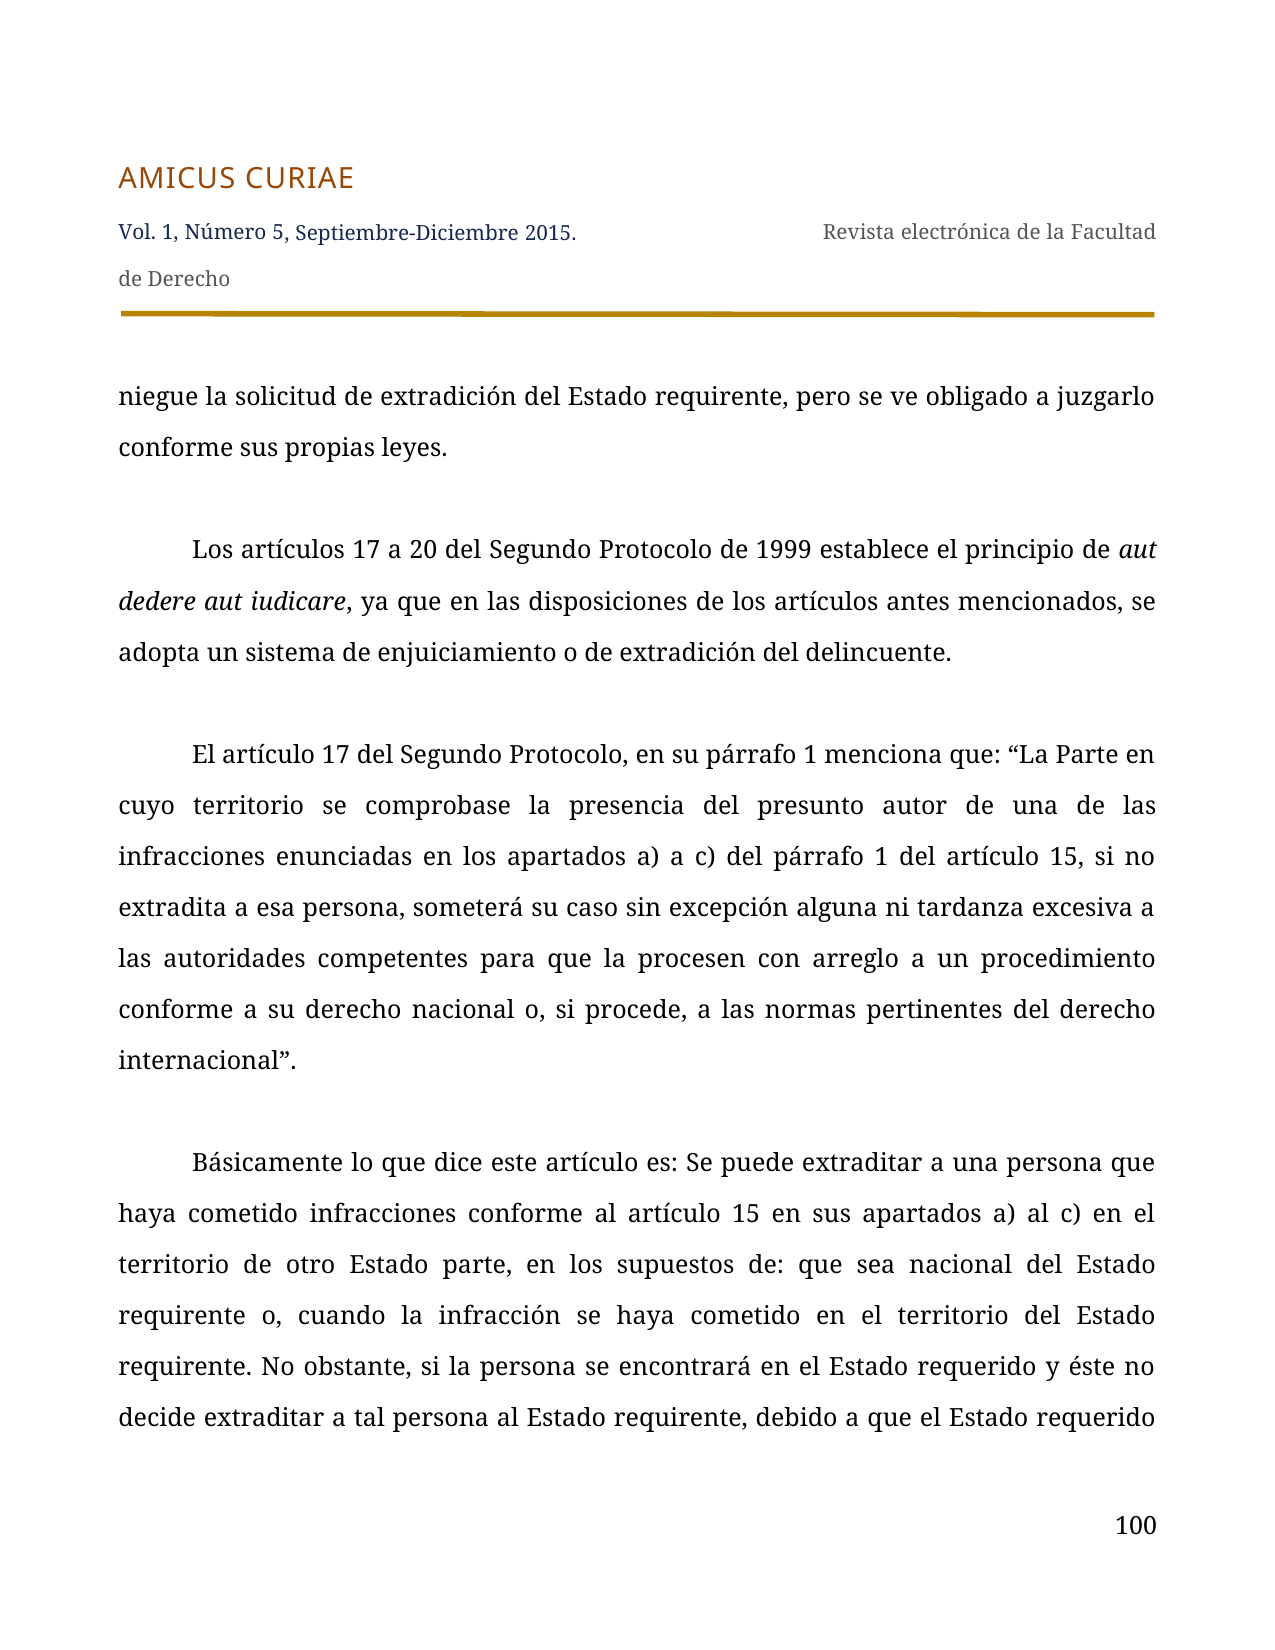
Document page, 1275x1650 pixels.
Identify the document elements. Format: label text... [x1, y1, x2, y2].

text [118, 379, 1157, 464]
text Los artículos 17 a 20 del Segundo Protocolo de 1999 establece el principio de aut dedere aut iudicare, ya que en las disposiciones de los artículos antes mencionados, se adopta un sistema de enjuiciamiento o de extradición del delincuente. [118, 532, 1157, 668]
text El artículo 17 del Segundo Protocolo, en su párrafo 1 menciona que: “La Parte en cuyo territorio se comprobase la presencia del presunto autor de una de las infracciones enunciadas en los apartados a) a c) del párrafo 1 del artículo 15, si no extradita a esa persona, someterá su caso sin excepción alguna ni tardanza excesiva a las autoridades competentes para que la procesen con arreglo a un procedimiento conforme a su derecho nacional o, si procede, a las normas pertinentes del derecho internacional”. [118, 736, 1157, 1077]
